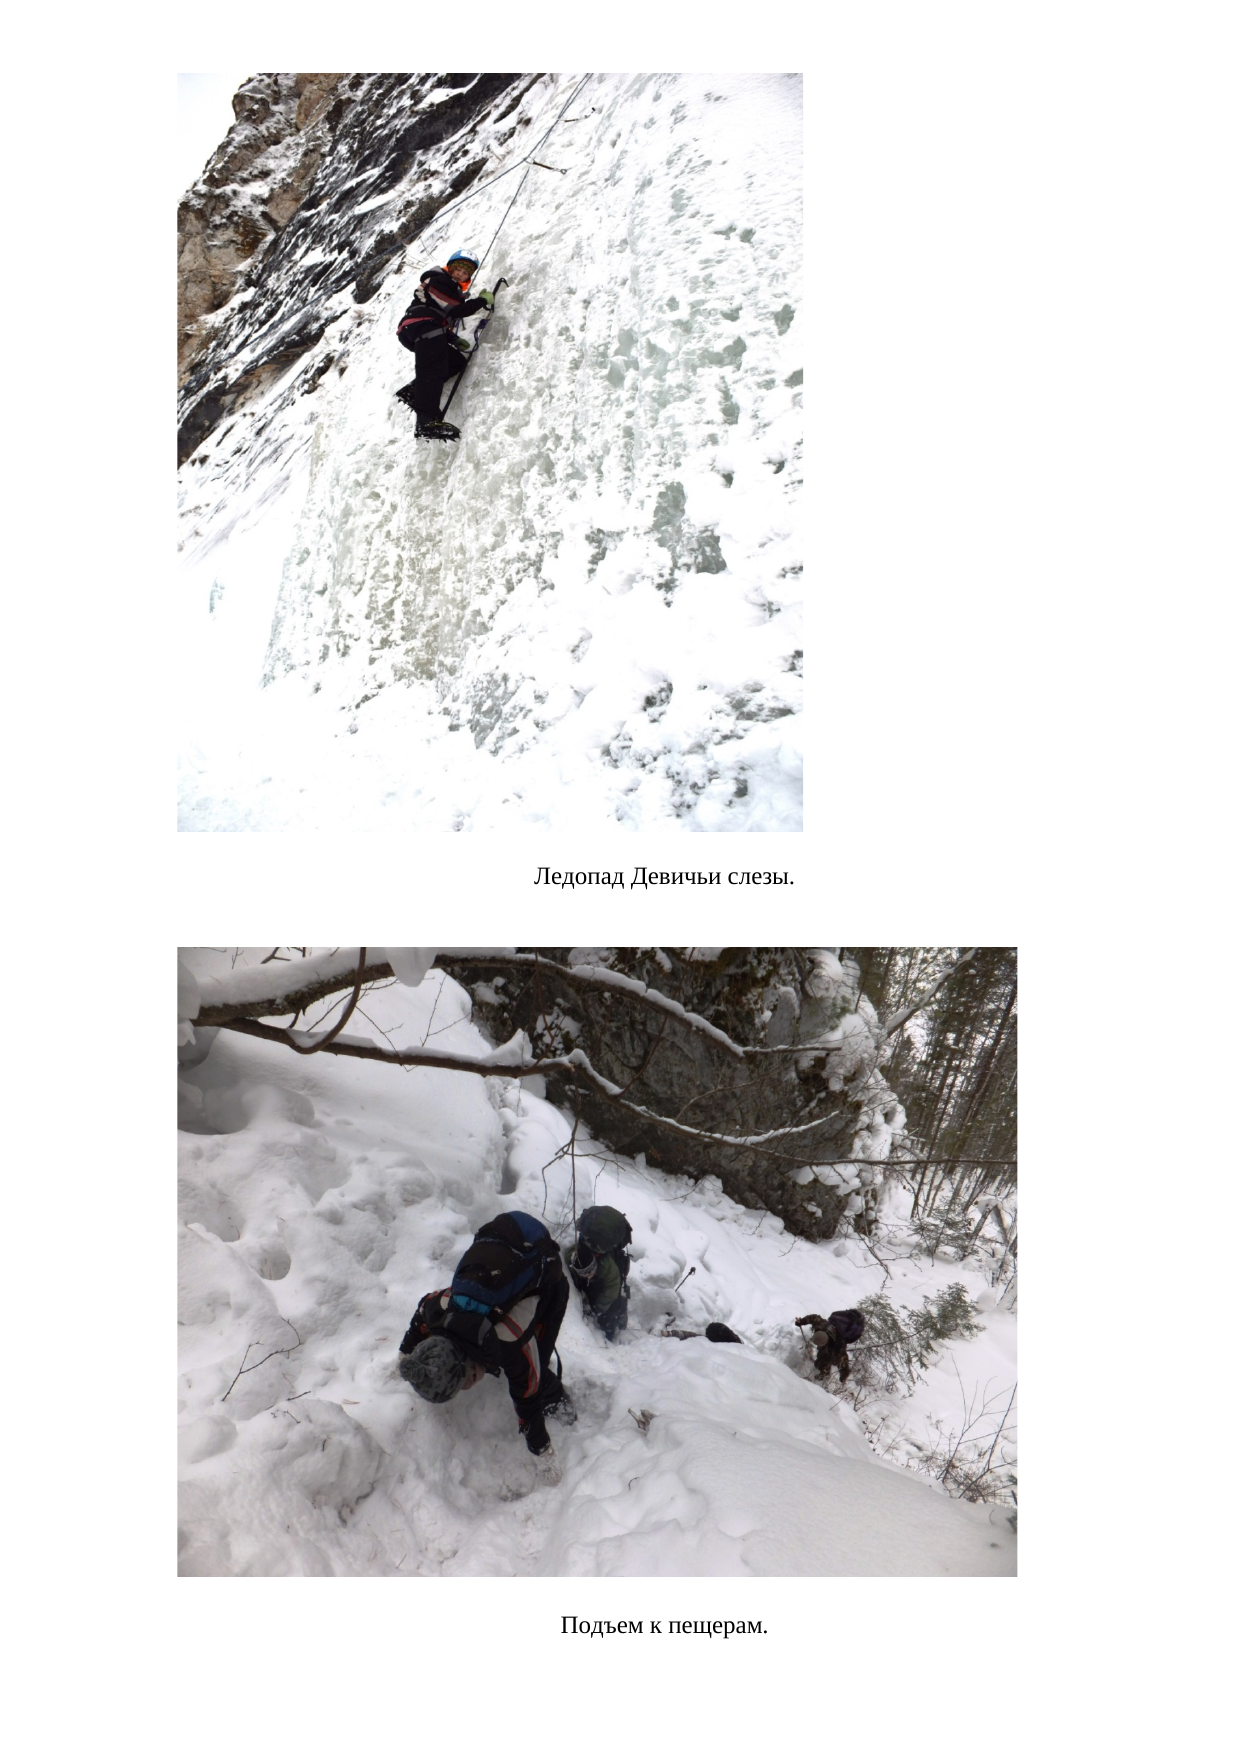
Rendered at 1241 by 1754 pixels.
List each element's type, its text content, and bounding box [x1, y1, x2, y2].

text Ледопад Девичьи слезы. [177, 861, 1152, 889]
text Подъем к пещерам. [177, 1610, 1152, 1639]
picture [177, 73, 804, 832]
picture [177, 947, 1018, 1577]
